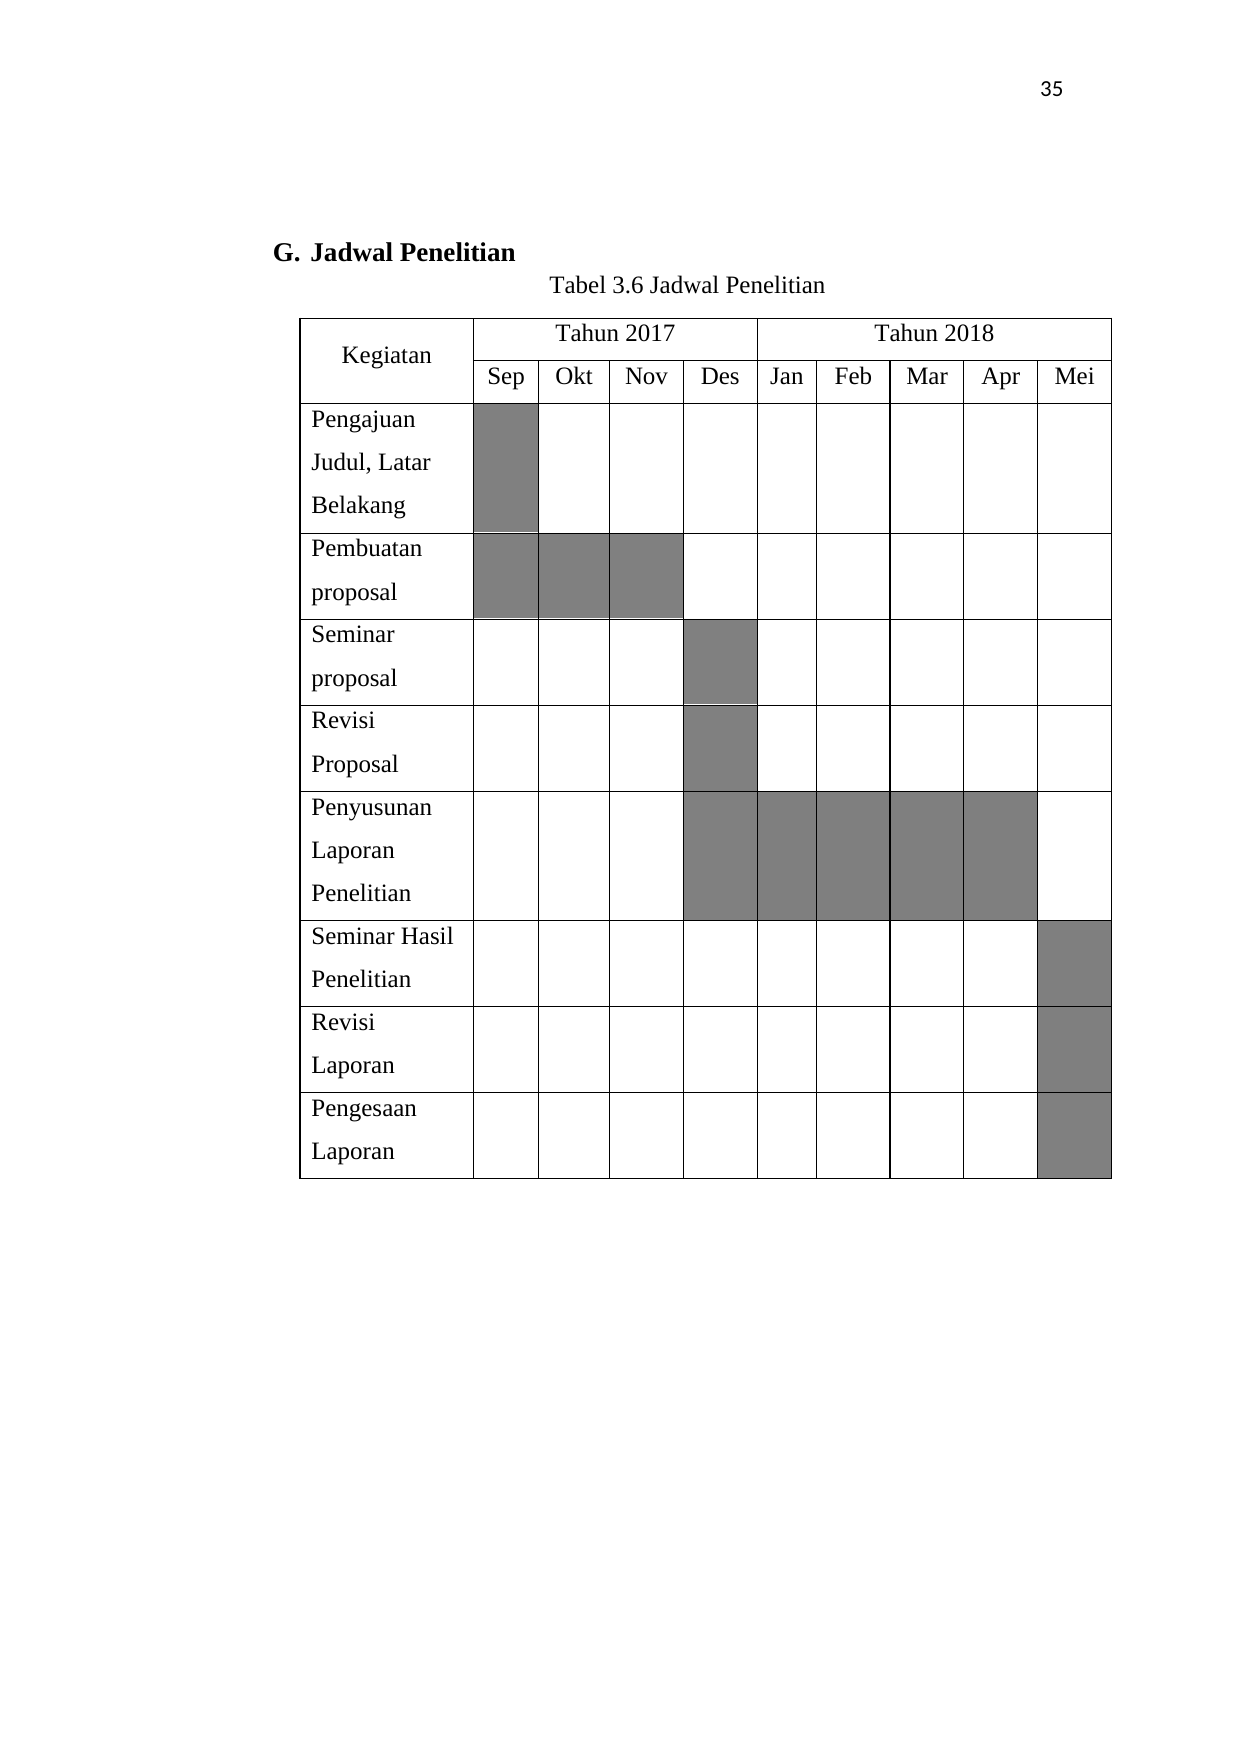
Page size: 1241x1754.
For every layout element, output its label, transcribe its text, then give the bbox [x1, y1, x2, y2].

table_cell Revisi Proposal [301, 706, 473, 791]
table_cell [684, 404, 757, 532]
table_cell [964, 1093, 1037, 1178]
table_cell [758, 706, 816, 791]
table_cell [610, 706, 683, 791]
table_cell [758, 620, 816, 704]
table_cell Sep [474, 361, 538, 403]
table_cell [891, 792, 963, 920]
table_cell Seminar proposal [301, 620, 473, 704]
table_cell [817, 534, 889, 618]
table_cell [610, 620, 683, 704]
table_cell [684, 1093, 757, 1178]
table_cell [758, 792, 816, 920]
table_cell [817, 706, 889, 791]
table_cell [758, 1007, 816, 1092]
table_cell [539, 534, 609, 618]
table_cell [1038, 620, 1111, 704]
table_cell [891, 534, 963, 618]
table_cell [684, 792, 757, 920]
table_cell [474, 534, 538, 618]
table_cell [610, 404, 683, 532]
table_cell [964, 792, 1037, 920]
table_cell [474, 1093, 538, 1178]
table_cell Feb [817, 361, 889, 403]
table_cell [1038, 1007, 1111, 1092]
table_cell Pengesaan Laporan [301, 1093, 473, 1178]
list Tabel 3.6 Jadwal Penelitian [311, 270, 1063, 298]
table_cell [964, 404, 1037, 532]
table_cell [1038, 792, 1111, 920]
table_cell [964, 620, 1037, 704]
table_cell [684, 1007, 757, 1092]
table_cell [610, 534, 683, 618]
table_cell [610, 792, 683, 920]
table_cell [758, 1093, 816, 1178]
table_cell Mei [1038, 361, 1111, 403]
table_cell Mar [891, 361, 963, 403]
table_cell [817, 404, 889, 532]
table_cell [891, 1093, 963, 1178]
table_cell [684, 534, 757, 618]
table_cell [684, 921, 757, 1006]
table_cell Pembuatan proposal [301, 534, 473, 618]
table_cell [539, 1007, 609, 1092]
table_cell [964, 706, 1037, 791]
table_cell [891, 706, 963, 791]
table_cell [474, 792, 538, 920]
table_cell [964, 921, 1037, 1006]
table_header Tahun 2017 [474, 319, 757, 360]
table_cell [1038, 534, 1111, 618]
table_cell [817, 1093, 889, 1178]
table_cell [891, 921, 963, 1006]
table_cell [539, 792, 609, 920]
table_cell [891, 620, 963, 704]
table_cell [610, 1093, 683, 1178]
table_cell Pengajuan Judul, Latar Belakang [301, 404, 473, 532]
table_cell [684, 620, 757, 704]
table_header Kegiatan [301, 319, 473, 403]
table_cell [817, 792, 889, 920]
table_cell [474, 620, 538, 704]
table_cell Seminar Hasil Penelitian [301, 921, 473, 1006]
table_cell [610, 921, 683, 1006]
table_cell [1038, 1093, 1111, 1178]
table_cell [474, 706, 538, 791]
table_cell Nov [610, 361, 683, 403]
table_cell [891, 1007, 963, 1092]
table_cell [474, 921, 538, 1006]
table_cell [539, 1093, 609, 1178]
table_cell [758, 404, 816, 532]
table_cell [1038, 706, 1111, 791]
table_cell Des [684, 361, 757, 403]
table_cell [964, 534, 1037, 618]
table_cell [684, 706, 757, 791]
table_cell [539, 921, 609, 1006]
table_cell [1038, 404, 1111, 532]
table_cell [539, 620, 609, 704]
table_cell [964, 1007, 1037, 1092]
table_cell Apr [964, 361, 1037, 403]
table_cell [610, 1007, 683, 1092]
table_cell [817, 921, 889, 1006]
table_cell [474, 1007, 538, 1092]
table_cell [1038, 921, 1111, 1006]
table_cell [539, 404, 609, 532]
table_cell [758, 921, 816, 1006]
table_cell Okt [539, 361, 609, 403]
table_cell [891, 404, 963, 532]
table_cell [474, 404, 538, 532]
table_cell Penyusunan Laporan Penelitian [301, 792, 473, 920]
table_cell [539, 706, 609, 791]
table_cell [817, 1007, 889, 1092]
table_header Tahun 2018 [758, 319, 1111, 360]
table_cell [817, 620, 889, 704]
subtitle Jadwal Penelitian [273, 236, 1063, 267]
table_cell [758, 534, 816, 618]
table_cell Jan [758, 361, 816, 403]
table_cell Revisi Laporan [301, 1007, 473, 1092]
